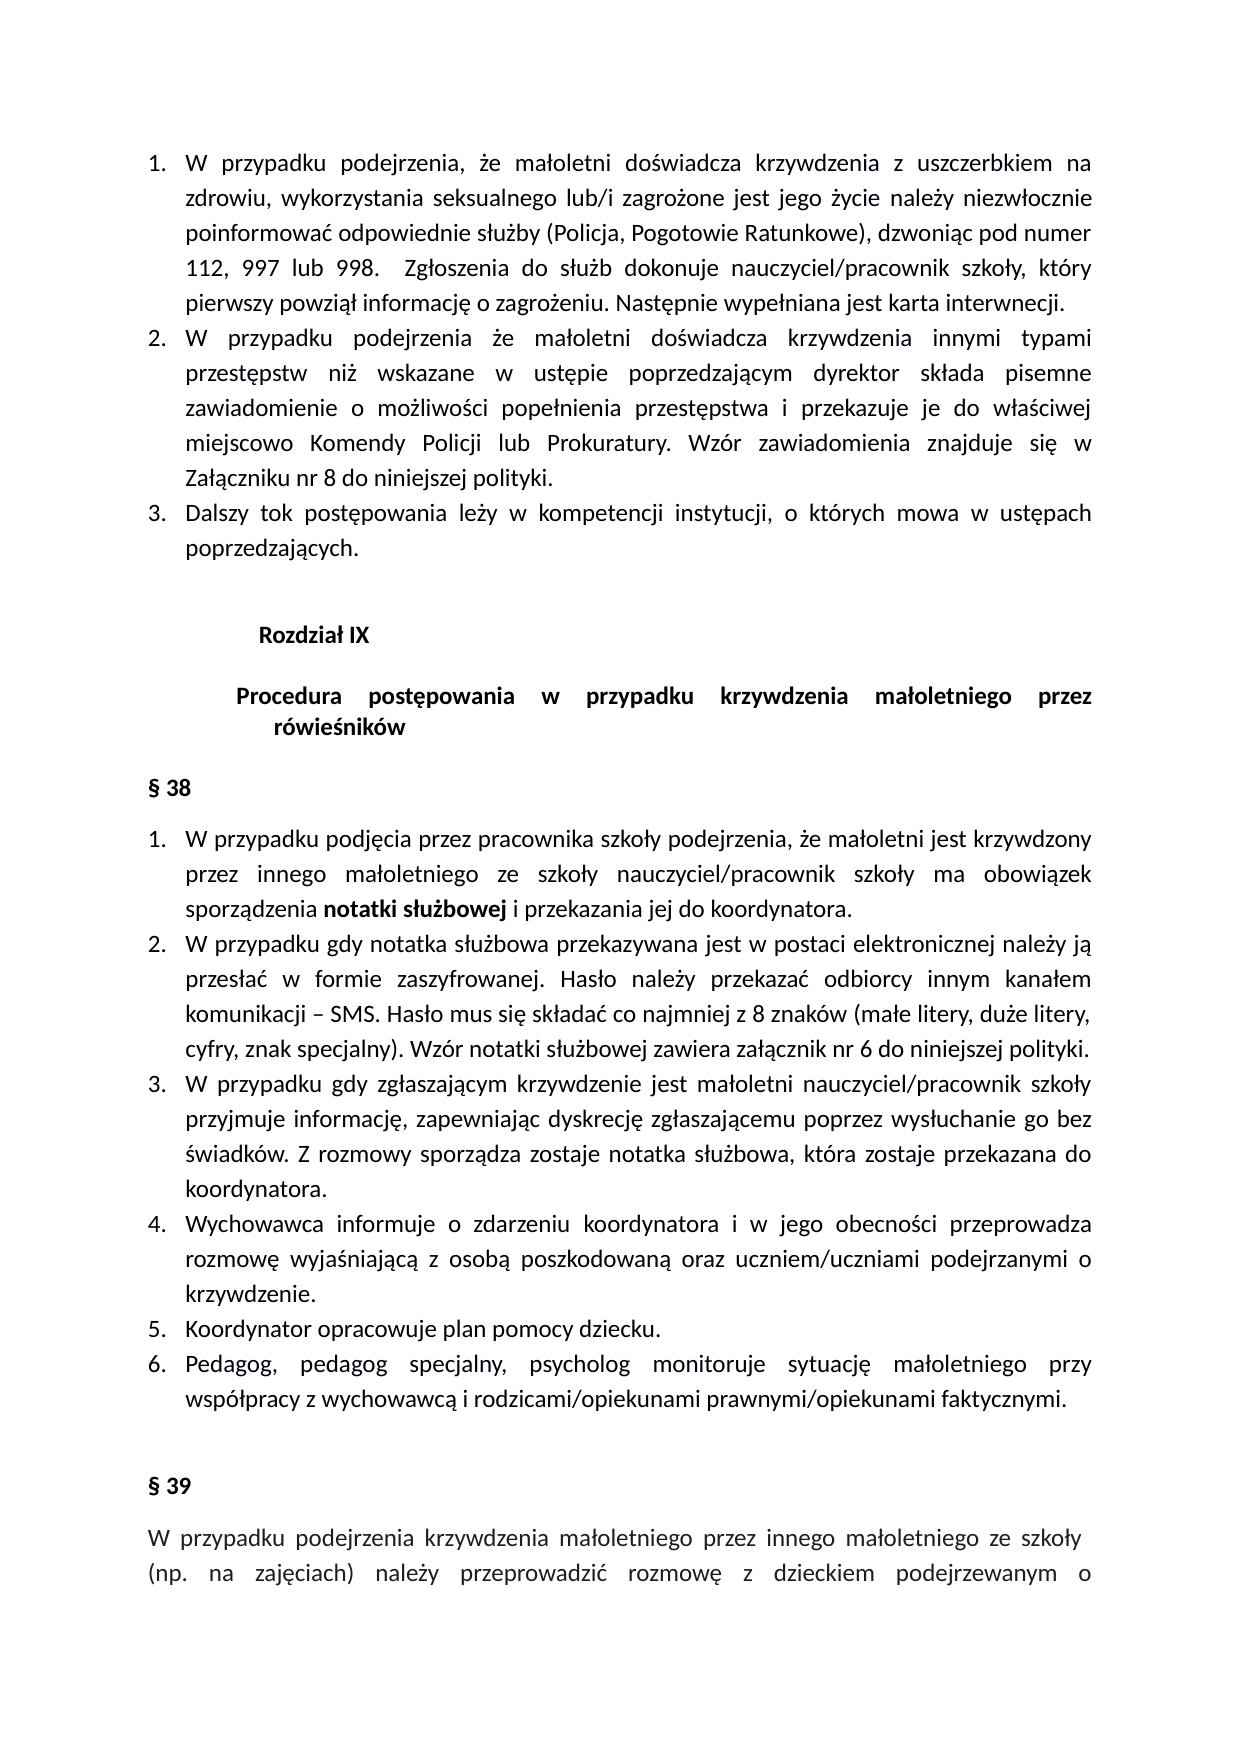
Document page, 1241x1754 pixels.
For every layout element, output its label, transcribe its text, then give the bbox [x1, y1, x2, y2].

list Wychowawca informuje o zdarzeniu koordynatora i w jego obecności przeprowadza rozmowę wyjaśniającą z osobą poszkodowaną oraz uczniem/uczniami podejrzanymi o krzywdzenie. [148, 1208, 1093, 1309]
list W przypadku podejrzenia, że małoletni doświadcza krzywdzenia z uszczerbkiem na zdrowiu, wykorzystania seksualnego lub/i zagrożone jest jego życie należy niezwłocznie poinformować odpowiednie służby (Policja, Pogotowie Ratunkowe), dzwoniąc pod numer 112, 997 lub 998. Zgłoszenia do służb dokonuje nauczyciel/pracownik szkoły, który pierwszy powziął informację o zagrożeniu. Następnie wypełniana jest karta interwnecji. [148, 148, 1093, 318]
text § 38 [148, 772, 1093, 802]
list W przypadku podejrzenia że małoletni doświadcza krzywdzenia innymi typami przestępstw niż wskazane w ustępie poprzedzającym dyrektor składa pisemne zawiadomienie o możliwości popełnienia przestępstwa i przekazuje je do właściwej miejscowo Komendy Policji lub Prokuratury. Wzór zawiadomienia znajduje się w Załączniku nr 8 do niniejszej polityki. [148, 323, 1093, 493]
text Procedura postępowania w przypadku krzywdzenia małoletniego przez rówieśników [236, 680, 1093, 741]
list Pedagog, pedagog specjalny, psycholog monitoruje sytuację małoletniego przy współpracy z wychowawcą i rodzicami/opiekunami prawnymi/opiekunami faktycznymi. [148, 1348, 1093, 1414]
text § 39 [148, 1470, 1093, 1501]
list W przypadku gdy notatka służbowa przekazywana jest w postaci elektronicznej należy ją przesłać w formie zaszyfrowanej. Hasło należy przekazać odbiorcy innym kanałem komunikacji – SMS. Hasło mus się składać co najmniej z 8 znaków (małe litery, duże litery, cyfry, znak specjalny). Wzór notatki służbowej zawiera załącznik nr 6 do niniejszej polityki. [148, 928, 1093, 1064]
list W przypadku podjęcia przez pracownika szkoły podejrzenia, że małoletni jest krzywdzony przez innego małoletniego ze szkoły nauczyciel/pracownik szkoły ma obowiązek sporządzenia notatki służbowej i przekazania jej do koordynatora. [148, 823, 1093, 924]
list W przypadku gdy zgłaszającym krzywdzenie jest małoletni nauczyciel/pracownik szkoły przyjmuje informację, zapewniając dyskrecję zgłaszającemu poprzez wysłuchanie go bez świadków. Z rozmowy sporządza zostaje notatka służbowa, która zostaje przekazana do koordynatora. [148, 1068, 1093, 1204]
list Koordynator opracowuje plan pomocy dziecku. [148, 1313, 1093, 1344]
list Rozdział IX [258, 619, 1093, 650]
list Dalszy tok postępowania leży w kompetencji instytucji, o których mowa w ustępach poprzedzających. [148, 498, 1093, 563]
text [148, 1522, 1093, 1587]
